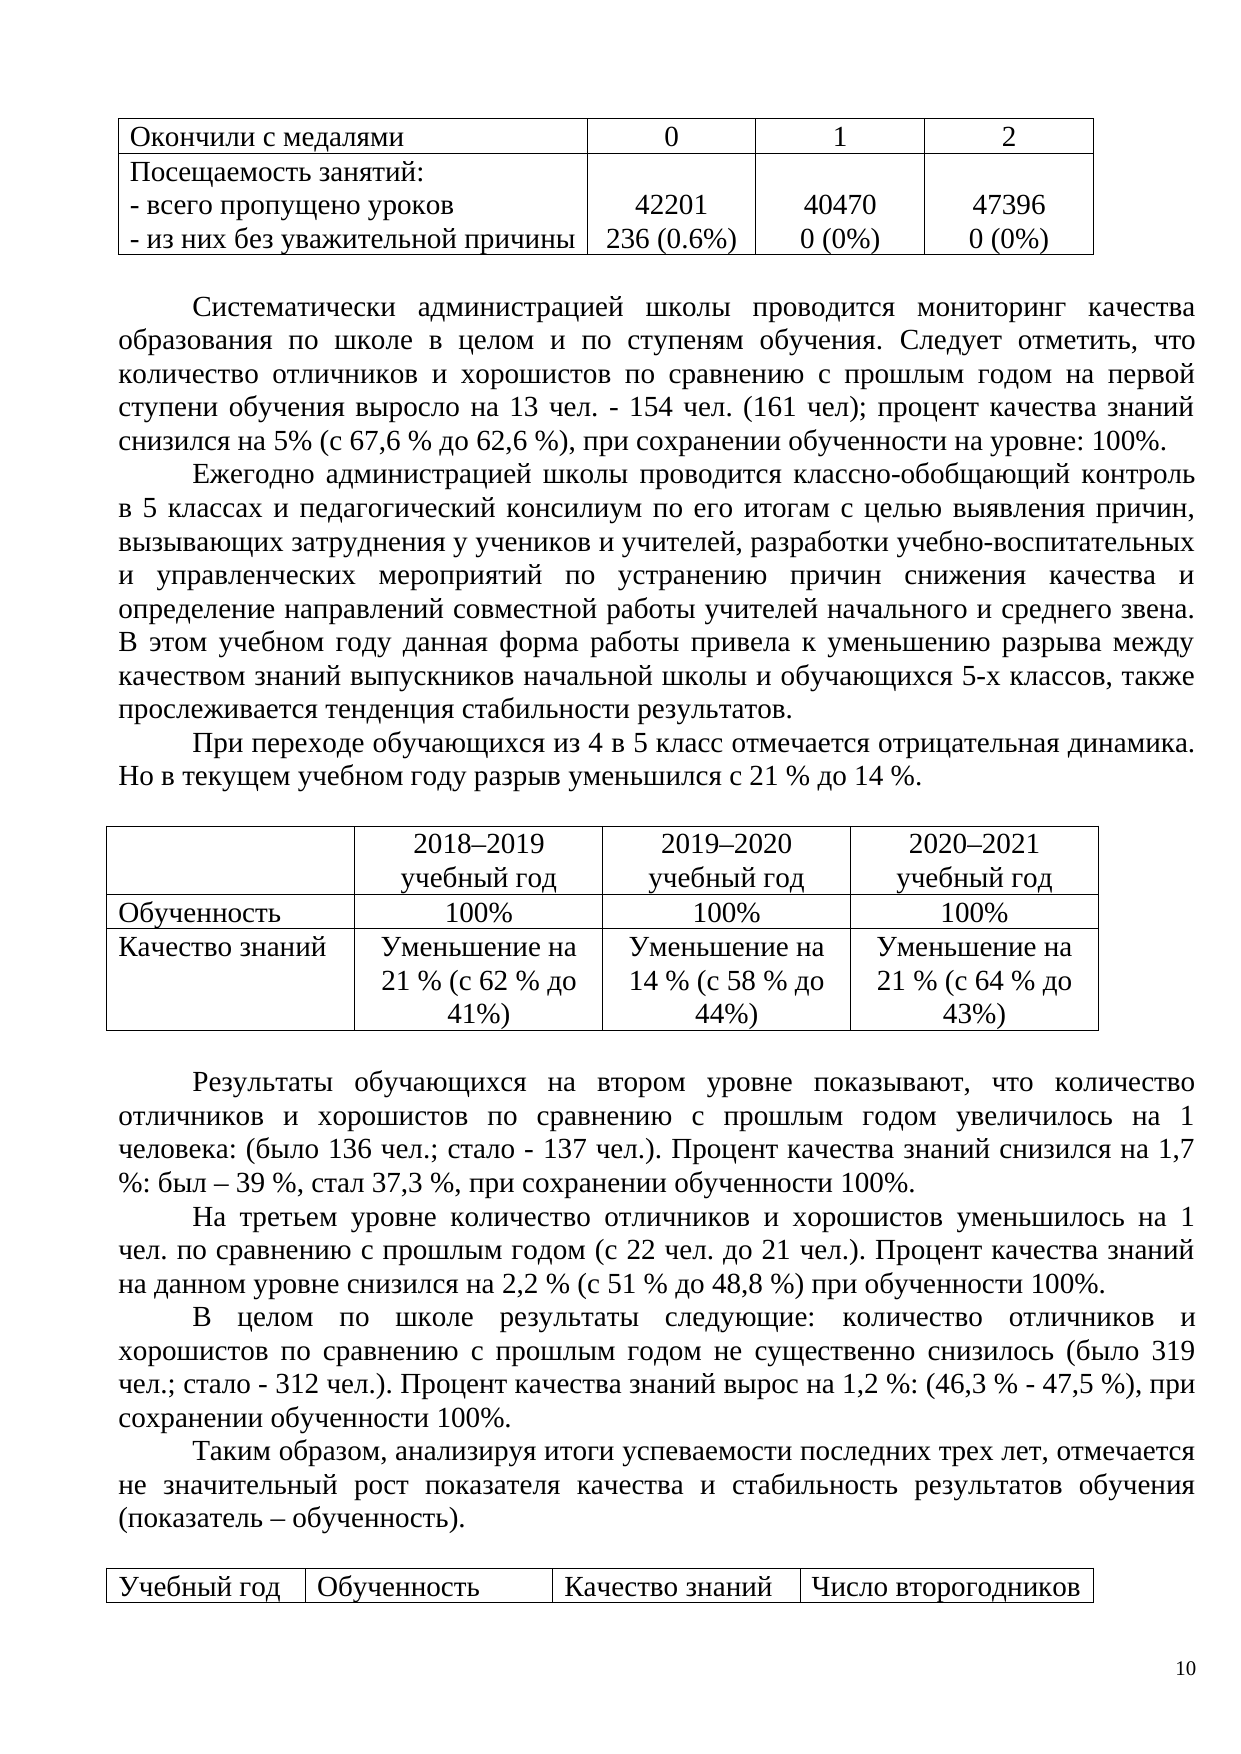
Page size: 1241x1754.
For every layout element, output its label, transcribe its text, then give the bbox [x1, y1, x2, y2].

table_cell 40470 0 (0%) [756, 154, 924, 254]
text В целом по школе результаты следующие: количество отличников и хорошистов по сравнению с прошлым годом не существенно снизилось (было 319 чел.; стало - 312 чел.). Процент качества знаний вырос на 1,2 %: (46,3 % - 47,5 %), при сохранении обученности 100%. [118, 1299, 1196, 1433]
table_cell 0 [588, 119, 755, 153]
table_cell Качество знаний [107, 929, 354, 1030]
text На третьем уровне количество отличников и хорошистов уменьшилось на 1 чел. по сравнению с прошлым годом (с 22 чел. до 21 чел.). Процент качества знаний на данном уровне снизился на 2,2 % (с 51 % до 48,8 %) при обученности 100%. [118, 1199, 1196, 1299]
table_header 2020–2021 учебный год [851, 827, 1098, 894]
table_cell 100% [355, 895, 602, 928]
table_cell Окончили с медалями [119, 119, 587, 153]
table_cell 42201 236 (0.6%) [588, 154, 755, 254]
text Результаты обучающихся на втором уровне показывают, что количество отличников и хорошистов по сравнению с прошлым годом увеличилось на 1 человека: (было 136 чел.; стало - 137 чел.). Процент качества знаний снизился на 1,7 %: был – 39 %, стал 37,3 %, при сохранении обученности 100%. [118, 1064, 1196, 1199]
table_header 2019–2020 учебный год [603, 827, 850, 894]
text Ежегодно администрацией школы проводится классно-обобщающий контроль в 5 классах и педагогический консилиум по его итогам с целью выявления причин, вызывающих затруднения у учеников и учителей, разработки учебно-воспитательных и управленческих мероприятий по устранению причин снижения качества и определение направлений совместной работы учителей начального и среднего звена. В этом учебном году данная форма работы привела к уменьшению разрыва между качеством знаний выпускников начальной школы и обучающихся 5-х классов, также прослеживается тенденция стабильности результатов. [118, 457, 1196, 725]
table_cell Уменьшение на 14 % (с 58 % до 44%) [603, 929, 850, 1030]
table_cell 100% [851, 895, 1098, 928]
table_header Число второгодников [801, 1569, 1093, 1602]
text При переходе обучающихся из 4 в 5 класс отмечается отрицательная динамика. Но в текущем учебном году разрыв уменьшился с 21 % до 14 %. [118, 725, 1196, 792]
table_header [107, 827, 354, 894]
table_cell 2 [925, 119, 1093, 153]
table_cell 1 [756, 119, 924, 153]
table_cell Уменьшение на 21 % (с 62 % до 41%) [355, 929, 602, 1030]
table_header Обученность [306, 1569, 552, 1602]
table_header Качество знаний [553, 1569, 800, 1602]
table_cell Посещаемость занятий: - всего пропущено уроков - из них без уважительной причины [119, 154, 587, 254]
table_cell Обученность [107, 895, 354, 928]
table_cell 47396 0 (0%) [925, 154, 1093, 254]
text Систематически администрацией школы проводится мониторинг качества образования по школе в целом и по ступеням обучения. Следует отметить, что количество отличников и хорошистов по сравнению с прошлым годом на первой ступени обучения выросло на 13 чел. - 154 чел. (161 чел); процент качества знаний снизился на 5% (с 67,6 % до 62,6 %), при сохранении обученности на уровне: 100%. [118, 289, 1196, 457]
table_header 2018–2019 учебный год [355, 827, 602, 894]
table_cell Уменьшение на 21 % (с 64 % до 43%) [851, 929, 1098, 1030]
table_header Учебный год [107, 1569, 305, 1602]
table_cell 100% [603, 895, 850, 928]
text Таким образом, анализируя итоги успеваемости последних трех лет, отмечается не значительный рост показателя качества и стабильность результатов обучения (показатель – обученность). [118, 1433, 1196, 1534]
